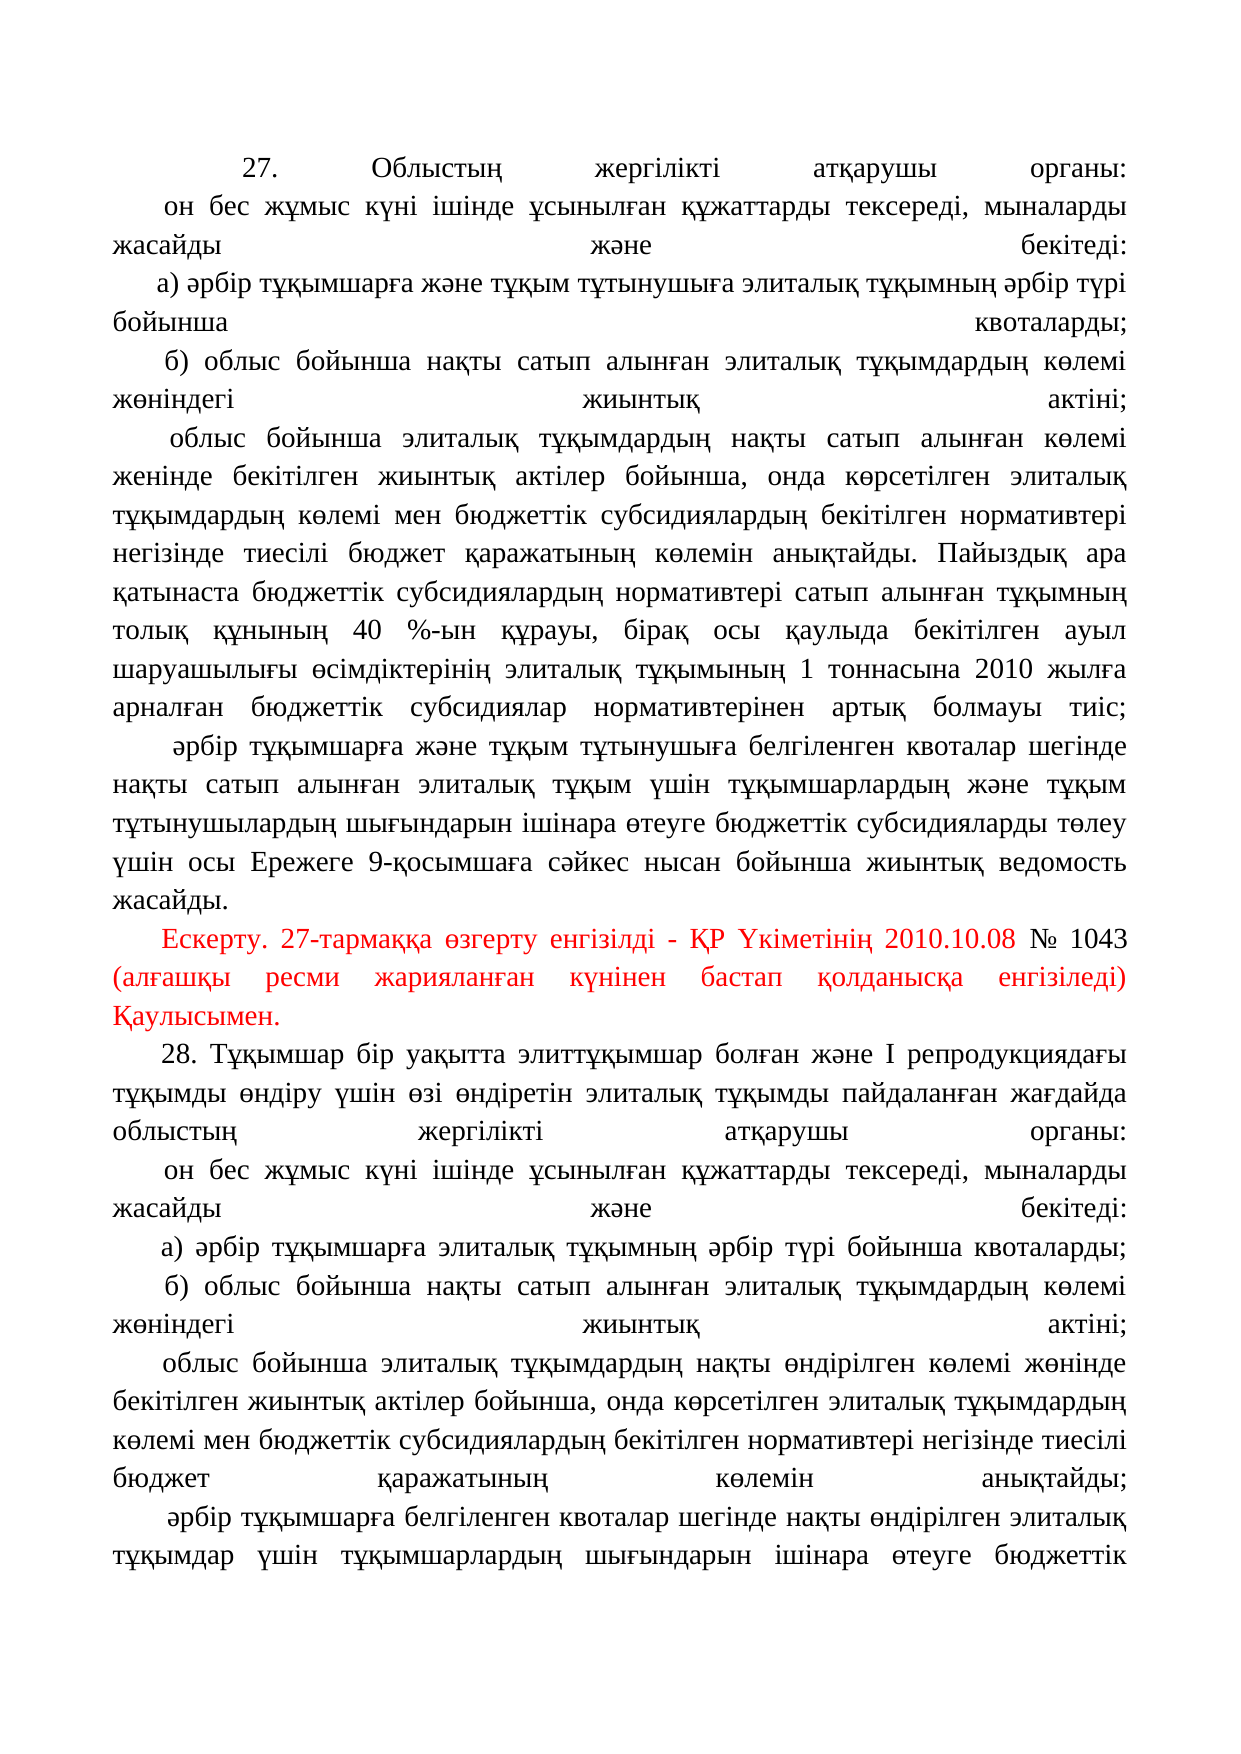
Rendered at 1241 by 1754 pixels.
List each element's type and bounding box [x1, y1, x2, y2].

text [112, 150, 1128, 1571]
